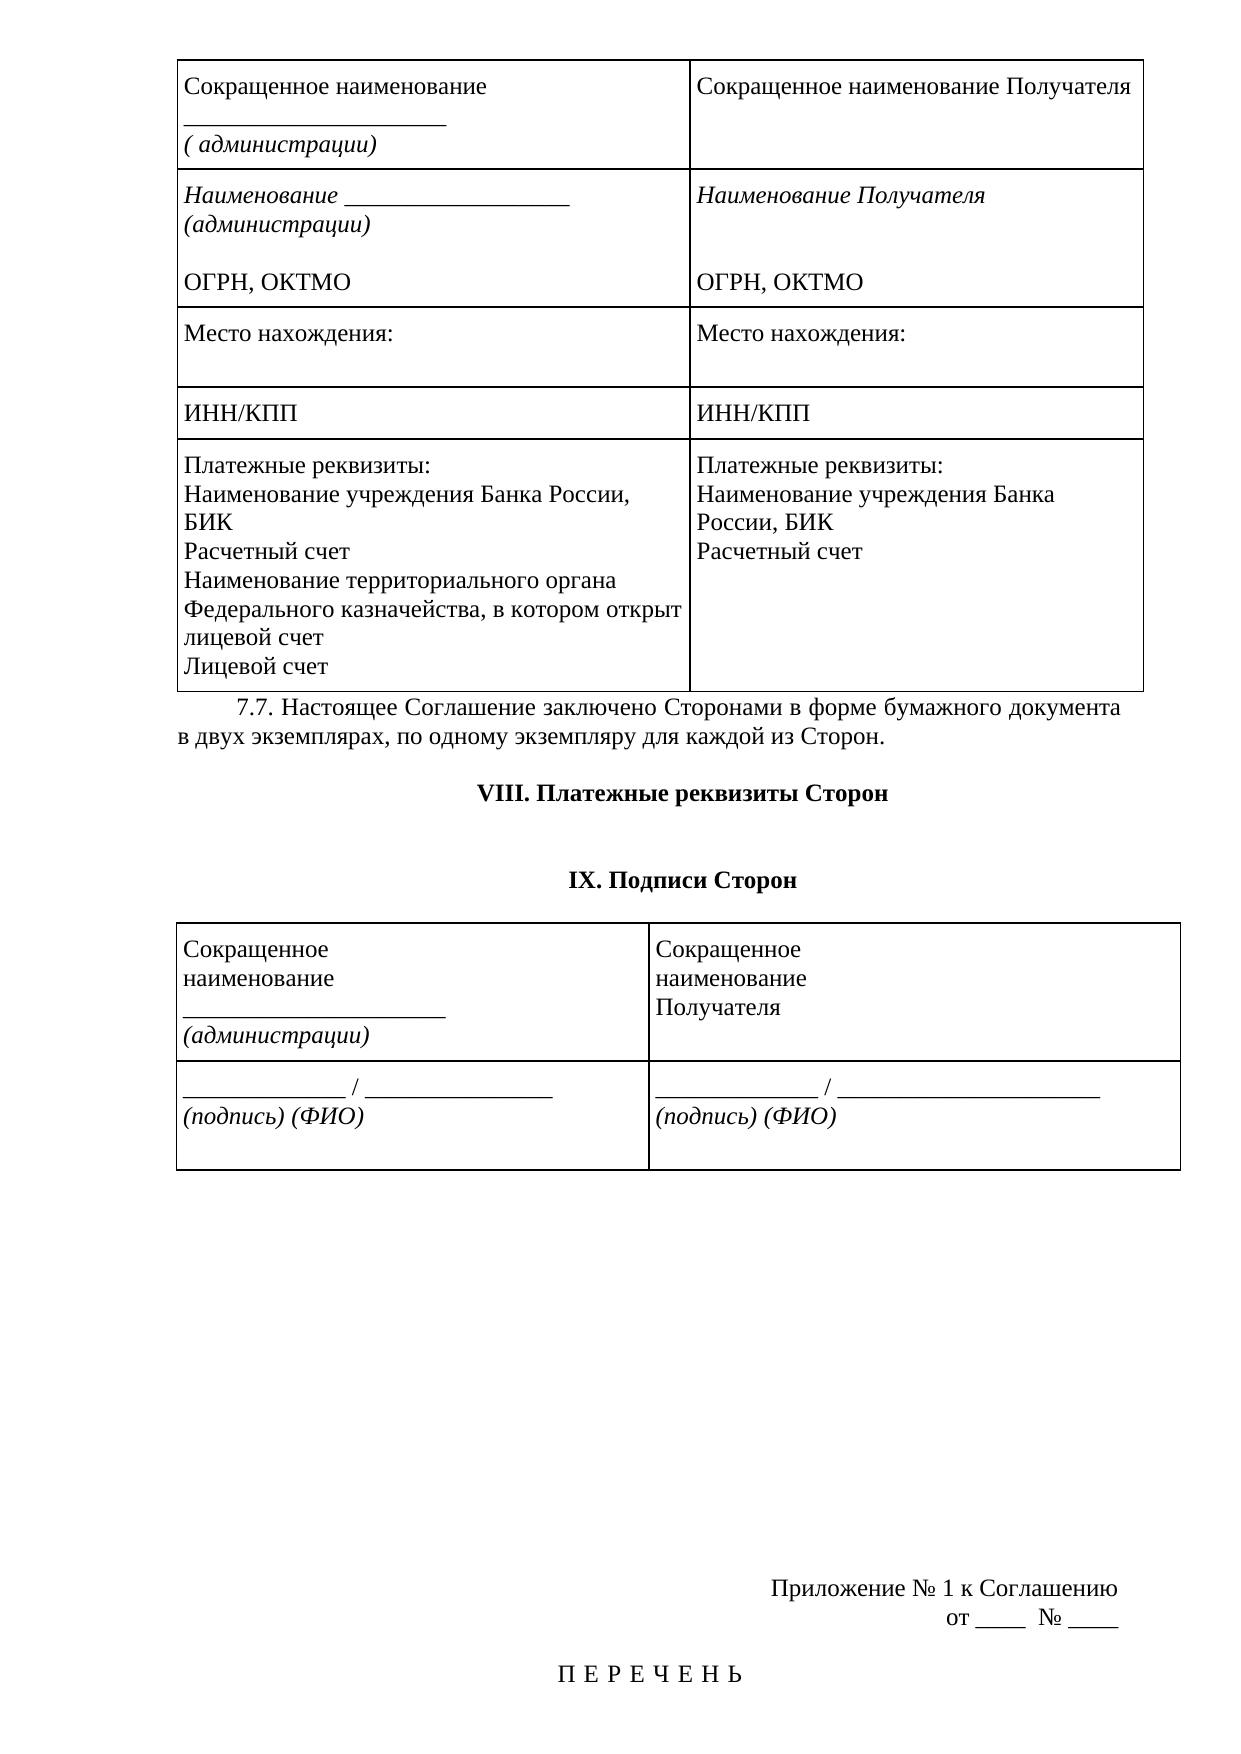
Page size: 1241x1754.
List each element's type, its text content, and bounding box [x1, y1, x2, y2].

table_header Сокращенное наименование _____________________ ( администрации) [178, 61, 689, 168]
text ПЕРЕЧЕНЬ [177, 1659, 1122, 1688]
table_cell Место нахождения: [178, 308, 689, 386]
table_header Сокращенное наименование Получателя [691, 61, 1143, 168]
table_cell ИНН/КПП [178, 388, 689, 438]
table_cell _____________ / _______________ (подпись) (ФИО) [177, 1062, 648, 1169]
table_cell Платежные реквизиты: Наименование учреждения Банка России, БИК Расчетный счет Наименование территориального органа Федерального казначейства, в котором открыт лицевой счет Лицевой счет [178, 440, 689, 691]
text IX. Подписи Сторон [177, 865, 1122, 893]
table_cell Наименование __________________ (администрации) ОГРН, ОКТМО [178, 170, 689, 306]
text 7.7. Настоящее Соглашение заключено Сторонами в форме бумажного документа в двух экземплярах, по одному экземпляру для каждой из Сторон. [177, 692, 1122, 750]
text VIII. Платежные реквизиты Сторон [177, 778, 1122, 807]
table_header Сокращенное наименование Получателя [650, 924, 1180, 1060]
table_cell Платежные реквизиты: Наименование учреждения Банка России, БИК Расчетный счет [691, 440, 1143, 691]
table_cell ИНН/КПП [691, 388, 1143, 438]
table_header Сокращенное наименование _____________________ (администрации) [177, 924, 648, 1060]
table_cell _____________ / _____________________ (подпись) (ФИО) [650, 1062, 1180, 1169]
text Приложение № 1 к Соглашению [591, 1573, 1118, 1602]
text от ____ № ____ [591, 1602, 1118, 1631]
table_cell Место нахождения: [691, 308, 1143, 386]
table_cell Наименование Получателя ОГРН, ОКТМО [691, 170, 1143, 306]
